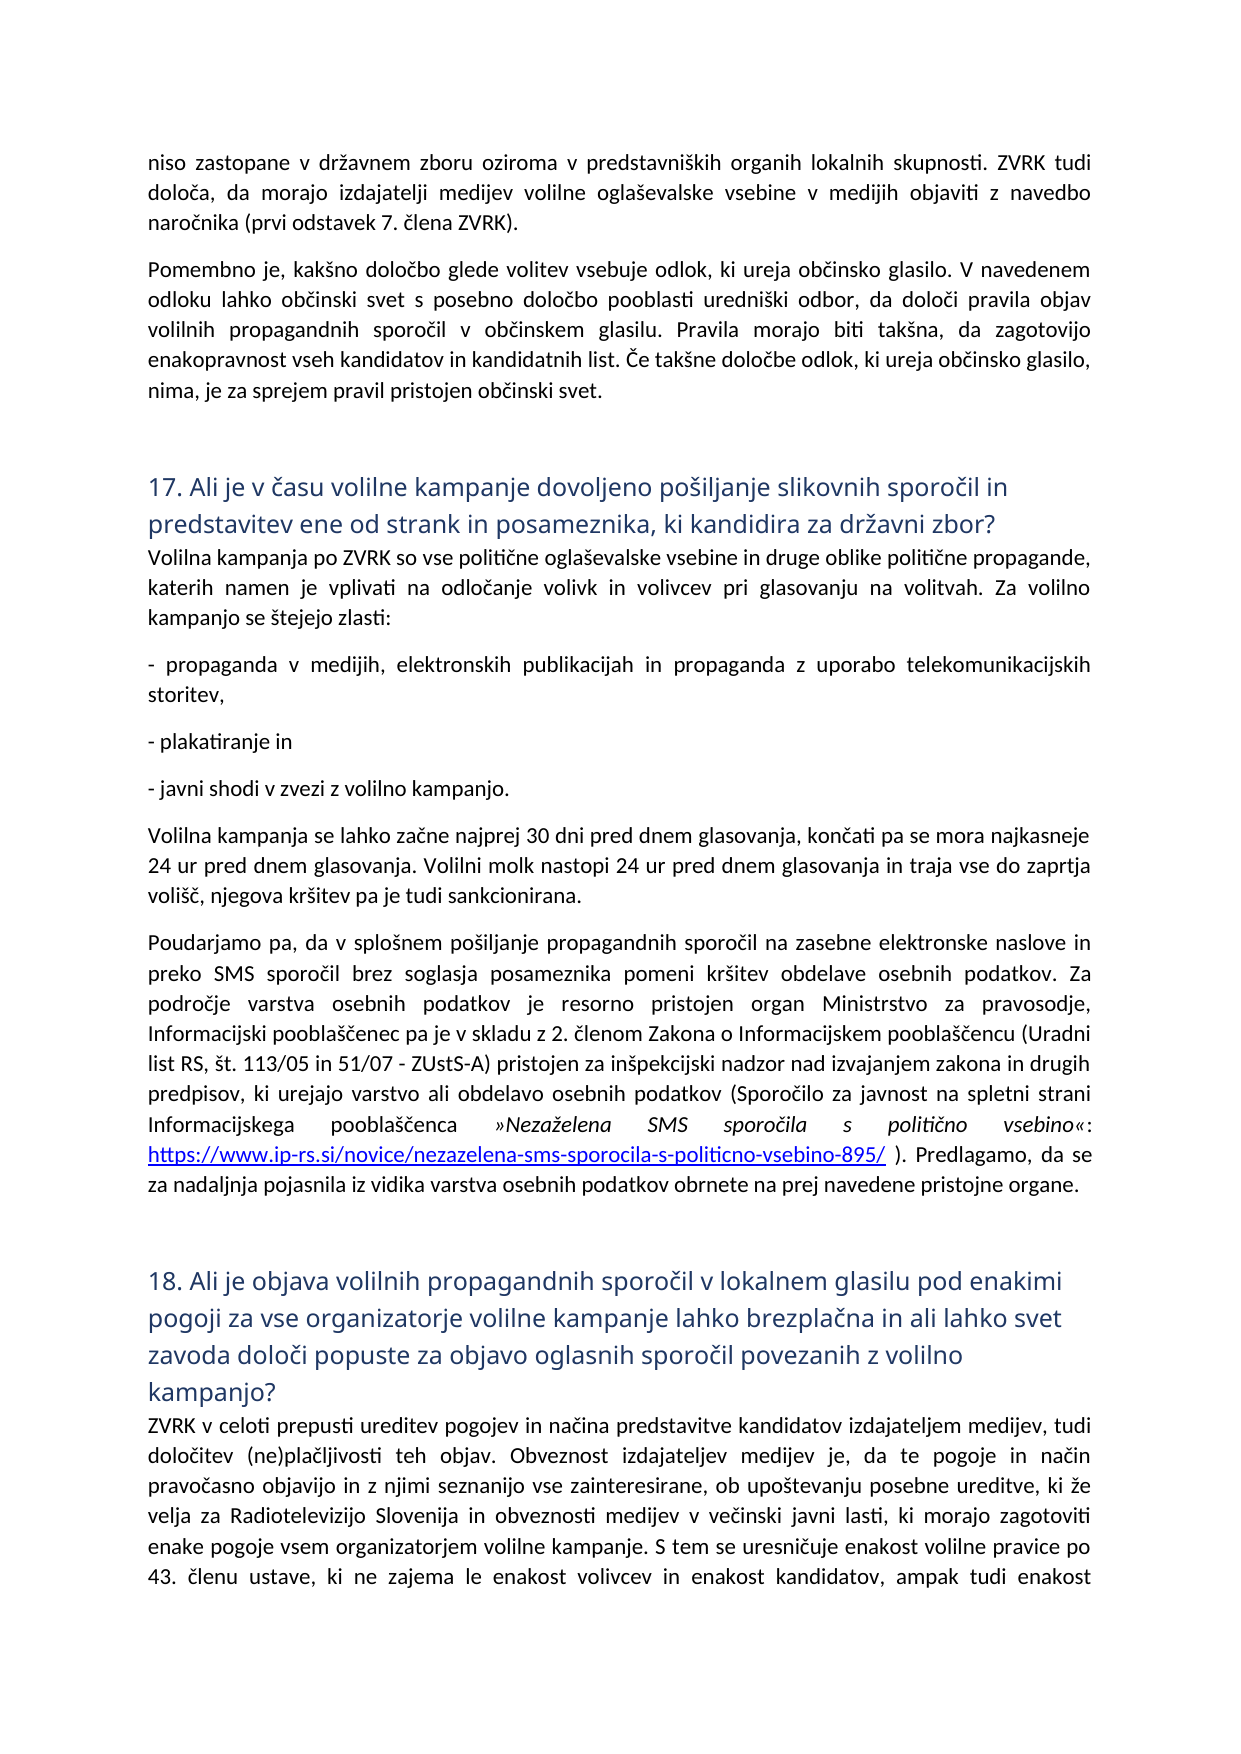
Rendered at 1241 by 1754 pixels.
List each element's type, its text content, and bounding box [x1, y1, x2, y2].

text - javni shodi v zvezi z volilno kampanjo. [148, 774, 1093, 802]
text Volilna kampanja po ZVRK so vse politične oglaševalske vsebine in druge oblike politične propagande, katerih namen je vplivati na odločanje volivk in volivcev pri glasovanju na volitvah. Za volilno kampanjo se štejejo zlasti: [148, 543, 1093, 631]
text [148, 1411, 1093, 1590]
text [148, 148, 1093, 236]
text Volilna kampanja se lahko začne najprej 30 dni pred dnem glasovanja, končati pa se mora najkasneje 24 ur pred dnem glasovanja. Volilni molk nastopi 24 ur pred dnem glasovanja in traja vse do zaprtja volišč, njegova kršitev pa je tudi sankcionirana. [148, 821, 1093, 909]
text Poudarjamo pa, da v splošnem pošiljanje propagandnih sporočil na zasebne elektronske naslove in preko SMS sporočil brez soglasja posameznika pomeni kršitev obdelave osebnih podatkov. Za področje varstva osebnih podatkov je resorno pristojen organ Ministrstvo za pravosodje, Informacijski pooblaščenec pa je v skladu z 2. členom Zakona o Informacijskem pooblaščencu (Uradni list RS, št. 113/05 in 51/07 - ZUstS-A) pristojen za inšpekcijski nadzor nad izvajanjem zakona in drugih predpisov, ki urejajo varstvo ali obdelavo osebnih podatkov (Sporočilo za javnost na spletni strani Informacijskega pooblaščenca »Nezaželena SMS sporočila s politično vsebino«: https://www.ip-rs.si/novice/nezazelena-sms-sporocila-s-politicno-vsebino-895/ ). Predlagamo, da se za nadaljnja pojasnila iz vidika varstva osebnih podatkov obrnete na prej navedene pristojne organe. [148, 928, 1093, 1198]
subtitle 17. Ali je v času volilne kampanje dovoljeno pošiljanje slikovnih sporočil in predstavitev ene od strank in posameznika, ki kandidira za državni zbor? [148, 469, 1093, 540]
text - plakatiranje in [148, 727, 1093, 755]
subtitle 18. Ali je objava volilnih propagandnih sporočil v lokalnem glasilu pod enakimi pogoji za vse organizatorje volilne kampanje lahko brezplačna in ali lahko svet zavoda določi popuste za objavo oglasnih sporočil povezanih z volilno kampanjo? [148, 1264, 1093, 1408]
text - propaganda v medijih, elektronskih publikacijah in propaganda z uporabo telekomunikacijskih storitev, [148, 650, 1093, 708]
text Pomembno je, kakšno določbo glede volitev vsebuje odlok, ki ureja občinsko glasilo. V navedenem odloku lahko občinski svet s posebno določbo pooblasti uredniški odbor, da določi pravila objav volilnih propagandnih sporočil v občinskem glasilu. Pravila morajo biti takšna, da zagotovijo enakopravnost vseh kandidatov in kandidatnih list. Če takšne določbe odlok, ki ureja občinsko glasilo, nima, je za sprejem pravil pristojen občinski svet. [148, 255, 1093, 404]
